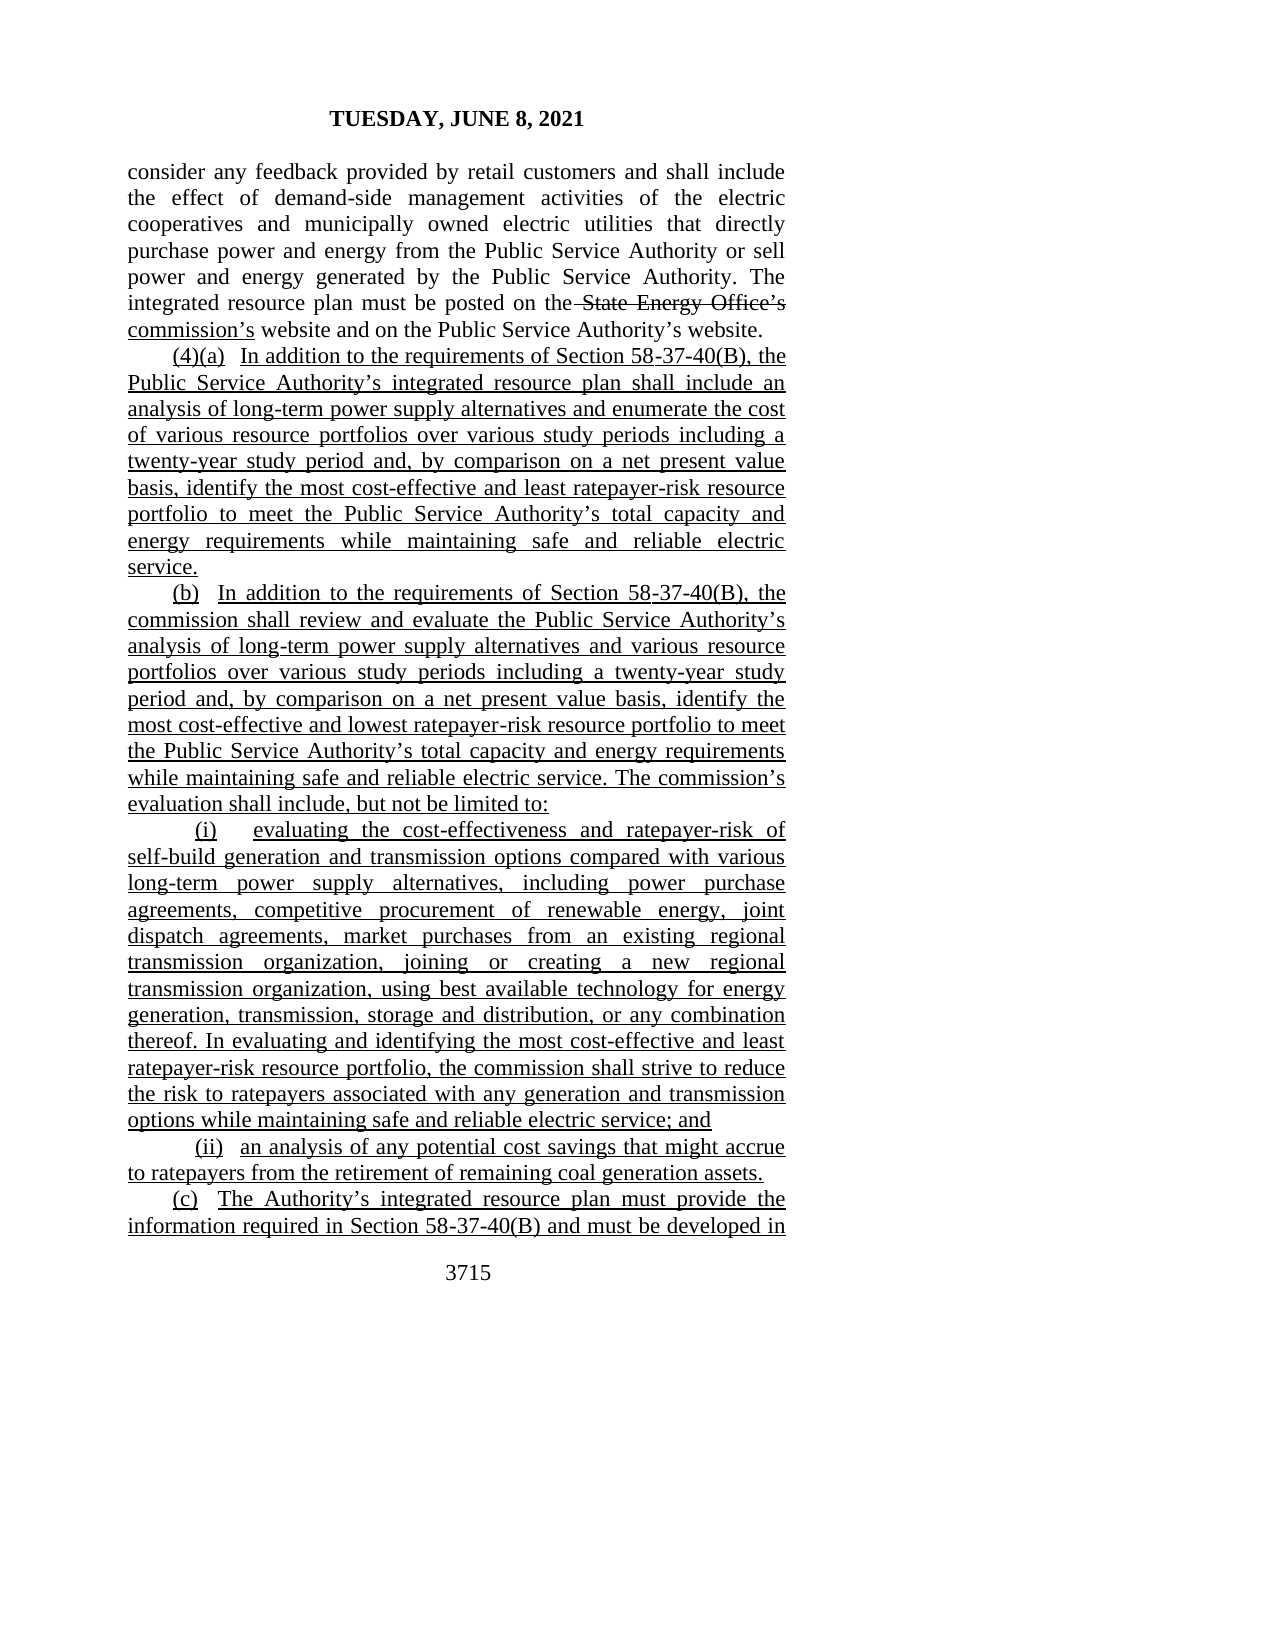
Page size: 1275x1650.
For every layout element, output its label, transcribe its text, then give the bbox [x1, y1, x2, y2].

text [127, 158, 786, 342]
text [127, 1186, 786, 1235]
text (ii) an analysis of any potential cost savings that might accrue to ratepayers from the retirement of remaining coal generation assets. [127, 1133, 786, 1186]
